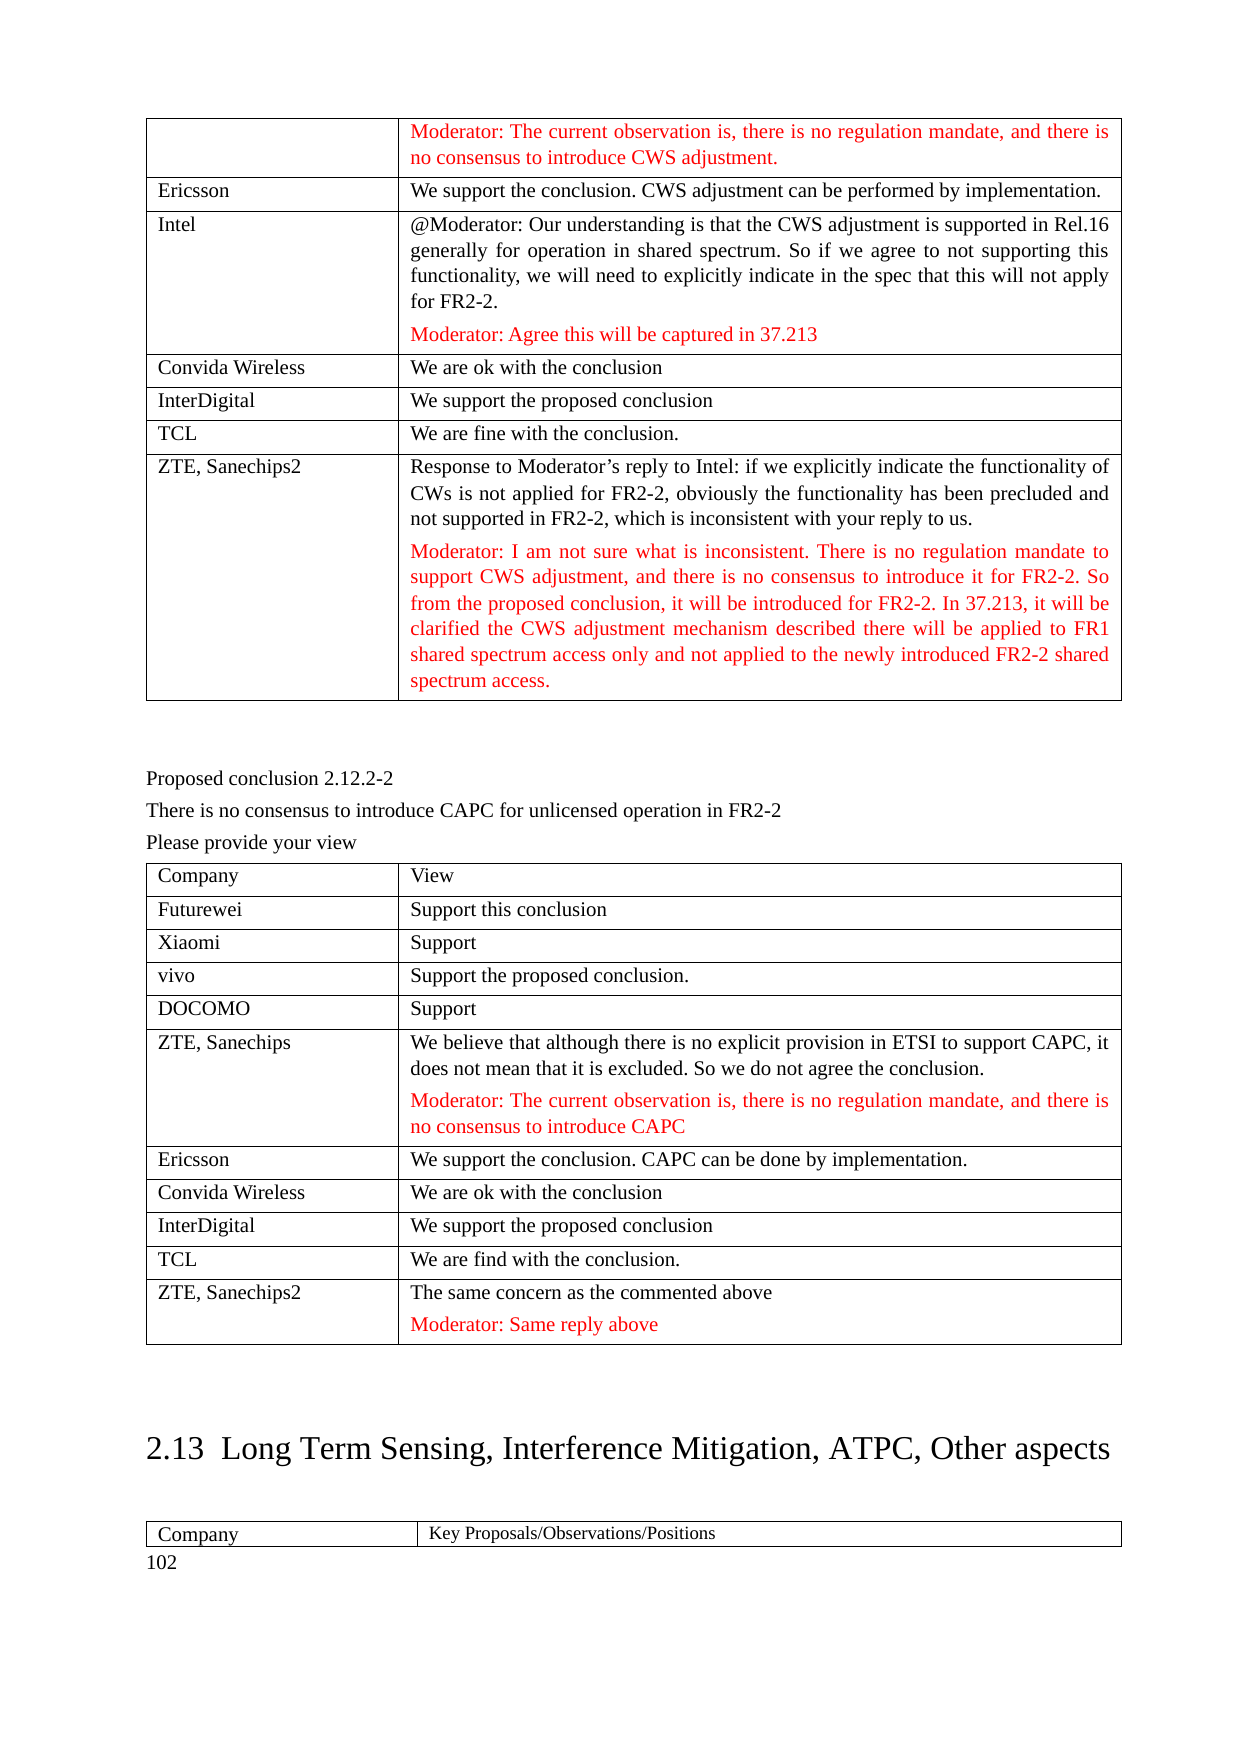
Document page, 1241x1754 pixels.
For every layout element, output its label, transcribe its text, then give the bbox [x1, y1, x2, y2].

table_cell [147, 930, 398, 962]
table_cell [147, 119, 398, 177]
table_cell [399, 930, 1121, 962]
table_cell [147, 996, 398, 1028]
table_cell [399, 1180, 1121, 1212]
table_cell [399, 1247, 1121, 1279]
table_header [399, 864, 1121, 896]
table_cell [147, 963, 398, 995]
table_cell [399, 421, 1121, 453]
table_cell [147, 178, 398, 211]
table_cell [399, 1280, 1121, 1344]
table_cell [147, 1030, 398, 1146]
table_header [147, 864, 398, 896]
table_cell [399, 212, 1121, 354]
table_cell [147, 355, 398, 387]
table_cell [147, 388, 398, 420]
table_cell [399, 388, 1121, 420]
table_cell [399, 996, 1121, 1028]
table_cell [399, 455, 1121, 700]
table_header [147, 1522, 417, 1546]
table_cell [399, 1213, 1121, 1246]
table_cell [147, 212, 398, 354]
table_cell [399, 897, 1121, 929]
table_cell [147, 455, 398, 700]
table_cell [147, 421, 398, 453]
text Please provide your view [146, 830, 1122, 854]
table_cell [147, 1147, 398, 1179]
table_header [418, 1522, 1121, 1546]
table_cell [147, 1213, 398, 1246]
text There is no consensus to introduce CAPC for unlicensed operation in FR2-2 [146, 798, 1122, 822]
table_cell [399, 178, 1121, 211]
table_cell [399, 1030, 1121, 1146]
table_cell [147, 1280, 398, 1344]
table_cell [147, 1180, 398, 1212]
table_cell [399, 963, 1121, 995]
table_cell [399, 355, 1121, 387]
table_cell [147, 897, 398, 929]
text Proposed conclusion 2.12.2-2 [146, 766, 1122, 790]
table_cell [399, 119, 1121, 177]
subtitle Long Term Sensing, Interference Mitigation, ATPC, Other aspects [146, 1428, 1122, 1467]
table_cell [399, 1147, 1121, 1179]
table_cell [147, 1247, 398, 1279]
